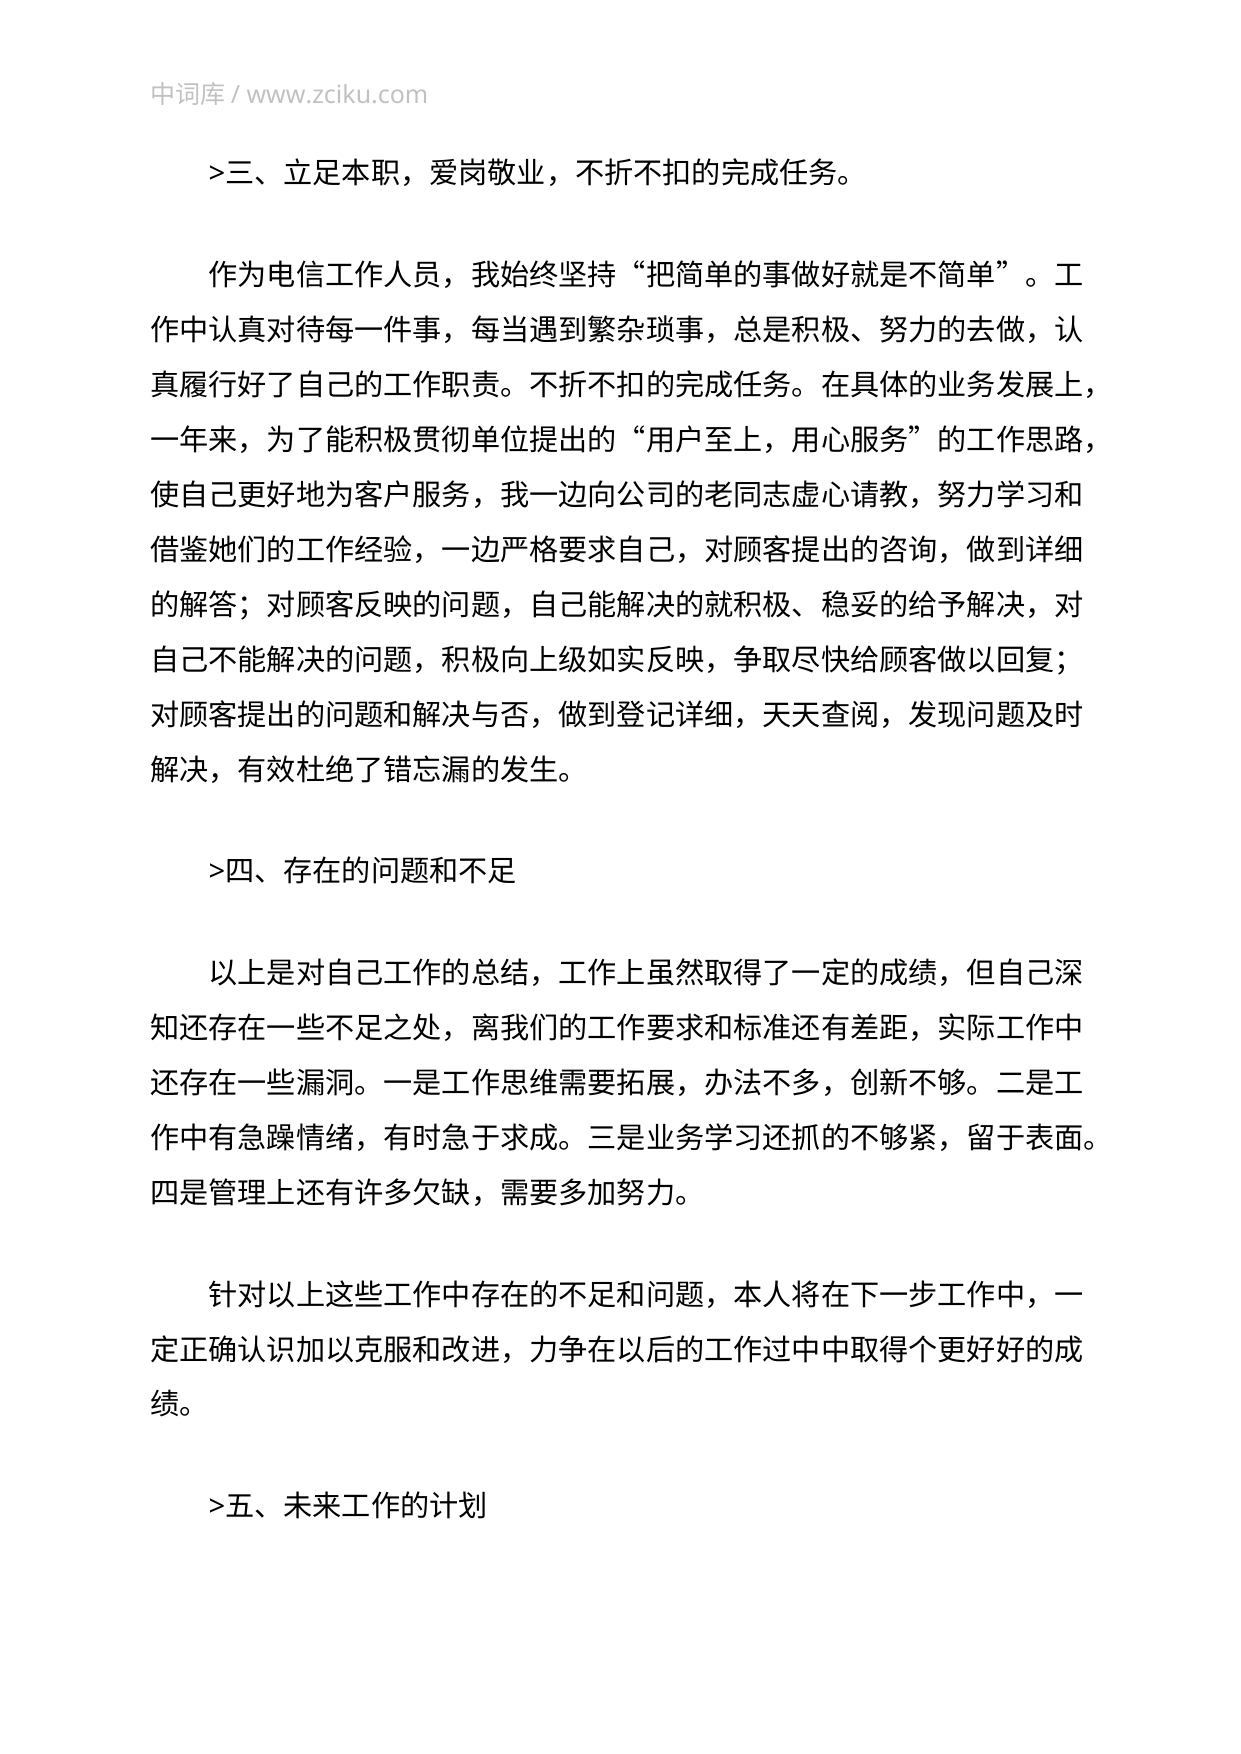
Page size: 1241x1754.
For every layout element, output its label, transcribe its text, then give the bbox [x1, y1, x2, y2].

text 作为电信工作人员，我始终坚持“把简单的事做好就是不简单”。工作中认真对待每一件事，每当遇到繁杂琐事，总是积极、努力的去做，认真履行好了自己的工作职责。不折不扣的完成任务。在具体的业务发展上，一年来，为了能积极贯彻单位提出的“用户至上，用心服务”的工作思路，使自己更好地为客户服务，我一边向公司的老同志虚心请教，努力学习和借鉴她们的工作经验，一边严格要求自己，对顾客提出的咨询，做到详细的解答；对顾客反映的问题，自己能解决的就积极、稳妥的给予解决，对自己不能解决的问题，积极向上级如实反映，争取尽快给顾客做以回复；对顾客提出的问题和解决与否，做到登记详细，天天查阅，发现问题及时解决，有效杜绝了错忘漏的发生。 [150, 252, 1090, 788]
text 针对以上这些工作中存在的不足和问题，本人将在下一步工作中，一定正确认识加以克服和改进，力争在以后的工作过中中取得个更好好的成绩。 [150, 1271, 1090, 1423]
text >三、立足本职，爱岗敬业，不折不扣的完成任务。 [150, 150, 1090, 192]
text 以上是对自己工作的总结，工作上虽然取得了一定的成绩，但自己深知还存在一些不足之处，离我们的工作要求和标准还有差距，实际工作中还存在一些漏洞。一是工作思维需要拓展，办法不多，创新不够。二是工作中有急躁情绪，有时急于求成。三是业务学习还抓的不够紧，留于表面。四是管理上还有许多欠缺，需要多加努力。 [150, 950, 1090, 1212]
text >四、存在的问题和不足 [150, 848, 1090, 890]
text >五、未来工作的计划 [150, 1483, 1090, 1525]
